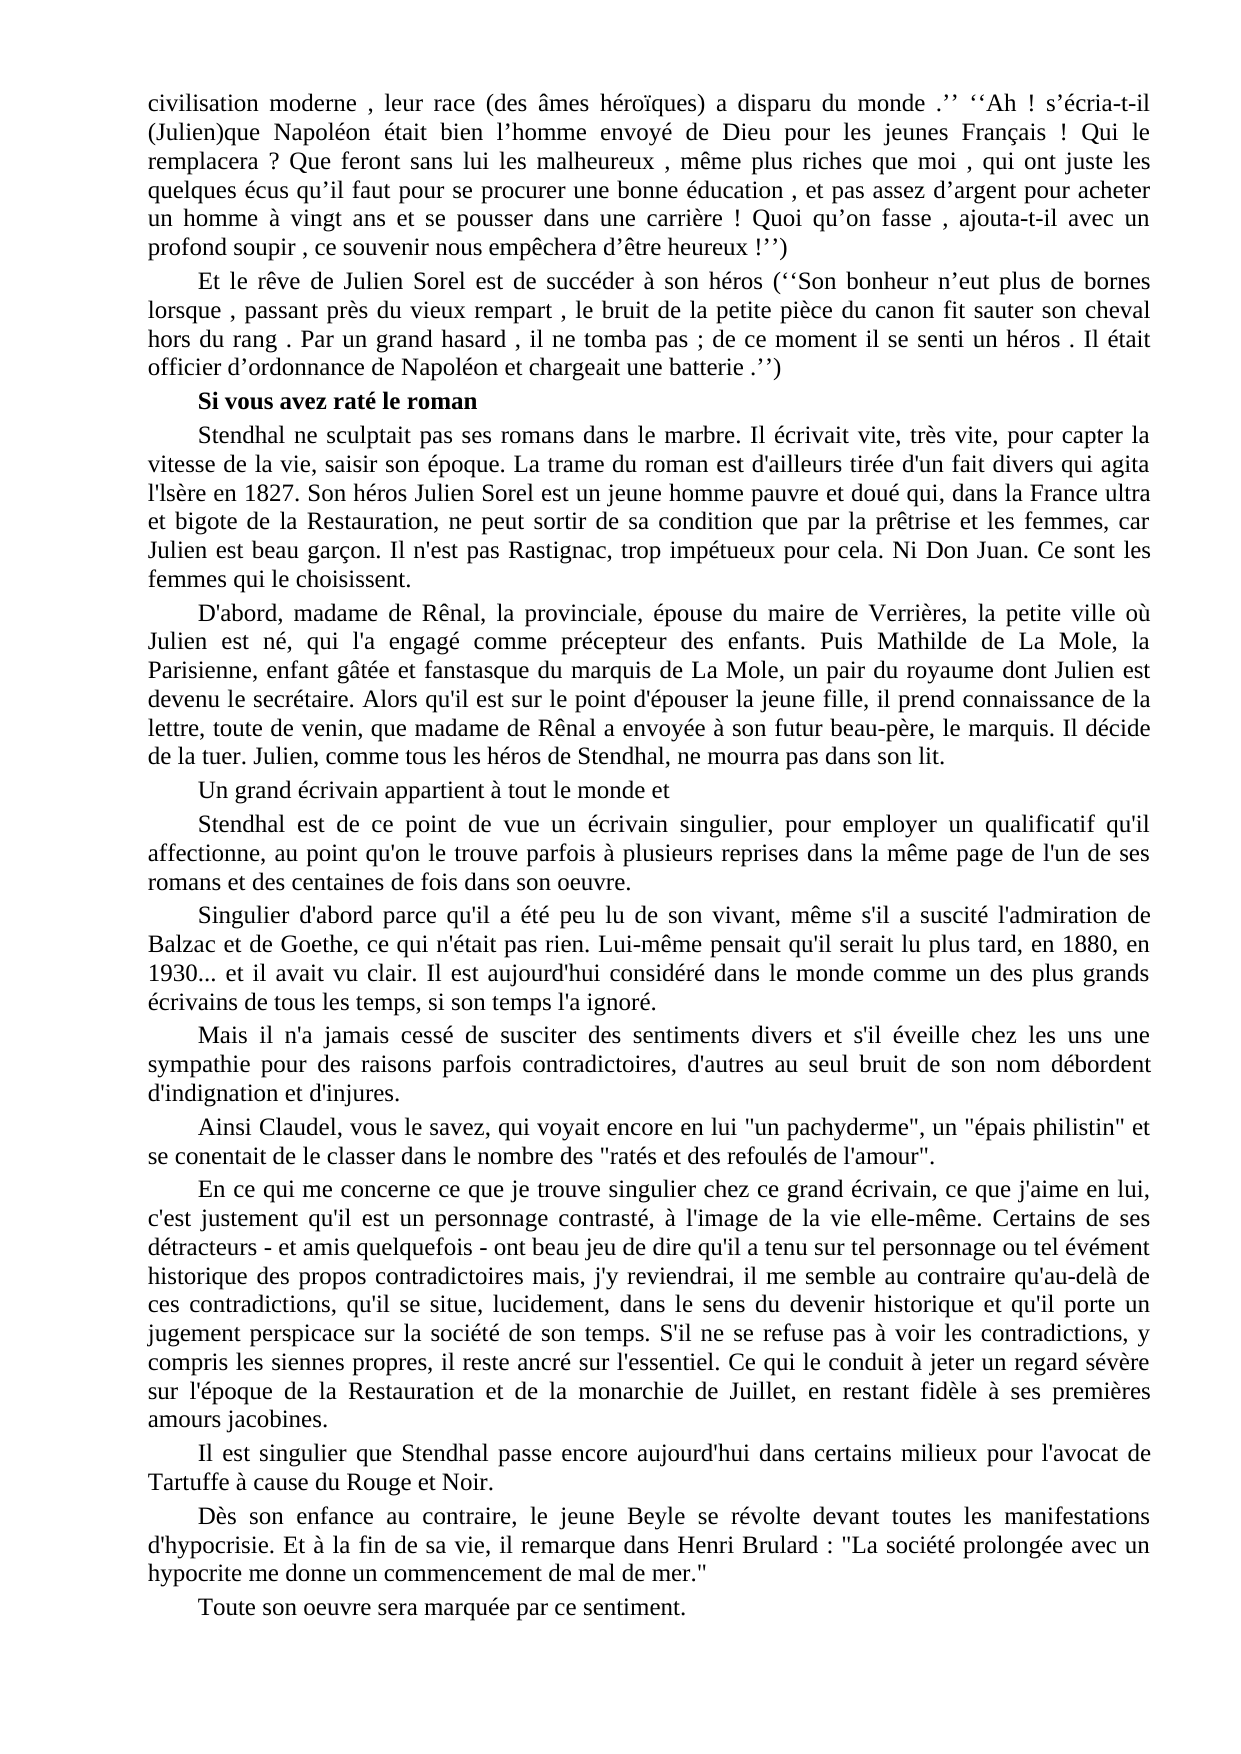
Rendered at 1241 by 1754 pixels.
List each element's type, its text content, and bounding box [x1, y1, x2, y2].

text Stendhal ne sculptait pas ses romans dans le marbre. Il écrivait vite, très vite, pour capter la vitesse de la vie, saisir son époque. La trame du roman est d'ailleurs tirée d'un fait divers qui agita l'lsère en 1827. Son héros Julien Sorel est un jeune homme pauvre et doué qui, dans la France ultra et bigote de la Restauration, ne peut sortir de sa condition que par la prêtrise et les femmes, car Julien est beau garçon. Il n'est pas Rastignac, trop impétueux pour cela. Ni Don Juan. Ce sont les femmes qui le choisissent. [148, 420, 1152, 593]
text Dès son enfance au contraire, le jeune Beyle se révolte devant toutes les manifestations d'hypocrisie. Et à la fin de sa vie, il remarque dans Henri Brulard : "La société prolongée avec un hypocrite me donne un commencement de mal de mer." [148, 1501, 1152, 1587]
text Stendhal est de ce point de vue un écrivain singulier, pour employer un qualificatif qu'il affectionne, au point qu'on le trouve parfois à plusieurs reprises dans la même page de l'un de ses romans et des centaines de fois dans son oeuvre. [148, 809, 1152, 895]
text Toute son oeuvre sera marquée par ce sentiment. [148, 1592, 1152, 1621]
text Et le rêve de Julien Sorel est de succéder à son héros (‘‘Son bonheur n’eut plus de bornes lorsque , passant près du vieux rempart , le bruit de la petite pièce du canon fit sauter son cheval hors du rang . Par un grand hasard , il ne tomba pas ; de ce moment il se senti un héros . Il était officier d’ordonnance de Napoléon et chargeait une batterie .’’) [148, 266, 1152, 381]
text Mais il n'a jamais cessé de susciter des sentiments divers et s'il éveille chez les uns une sympathie pour des raisons parfois contradictoires, d'autres au seul bruit de son nom débordent d'indignation et d'injures. [148, 1021, 1152, 1107]
text Singulier d'abord parce qu'il a été peu lu de son vivant, même s'il a suscité l'admiration de Balzac et de Goethe, ce qui n'était pas rien. Lui-même pensait qu'il serait lu plus tard, en 1880, en 1930... et il avait vu clair. Il est aujourd'hui considéré dans le monde comme un des plus grands écrivains de tous les temps, si son temps l'a ignoré. [148, 901, 1152, 1016]
text D'abord, madame de Rênal, la provinciale, épouse du maire de Verrières, la petite ville où Julien est né, qui l'a engagé comme précepteur des enfants. Puis Mathilde de La Mole, la Parisienne, enfant gâtée et fanstasque du marquis de La Mole, un pair du royaume dont Julien est devenu le secrétaire. Alors qu'il est sur le point d'épouser la jeune fille, il prend connaissance de la lettre, toute de venin, que madame de Rênal a envoyée à son futur beau-père, le marquis. Il décide de la tuer. Julien, comme tous les héros de Stendhal, ne mourra pas dans son lit. [148, 598, 1152, 770]
text Si vous avez raté le roman [148, 386, 1152, 415]
text Il est singulier que Stendhal passe encore aujourd'hui dans certains milieux pour l'avocat de Tartuffe à cause du Rouge et Noir. [148, 1438, 1152, 1496]
text En ce qui me concerne ce que je trouve singulier chez ce grand écrivain, ce que j'aime en lui, c'est justement qu'il est un personnage contrasté, à l'image de la vie elle-même. Certains de ses détracteurs - et amis quelquefois - ont beau jeu de dire qu'il a tenu sur tel personnage ou tel évément historique des propos contradictoires mais, j'y reviendrai, il me semble au contraire qu'au-delà de ces contradictions, qu'il se situe, lucidement, dans le sens du devenir historique et qu'il porte un jugement perspicace sur la société de son temps. S'il ne se refuse pas à voir les contradictions, y compris les siennes propres, il reste ancré sur l'essentiel. Ce qui le conduit à jeter un regard sévère sur l'époque de la Restauration et de la monarchie de Juillet, en restant fidèle à ses premières amours jacobines. [148, 1174, 1152, 1433]
text Un grand écrivain appartient à tout le monde et [148, 775, 1152, 804]
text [148, 88, 1152, 261]
text Ainsi Claudel, vous le savez, qui voyait encore en lui "un pachyderme", un "épais philistin" et se conentait de le classer dans le nombre des "ratés et des refoulés de l'amour". [148, 1112, 1152, 1169]
